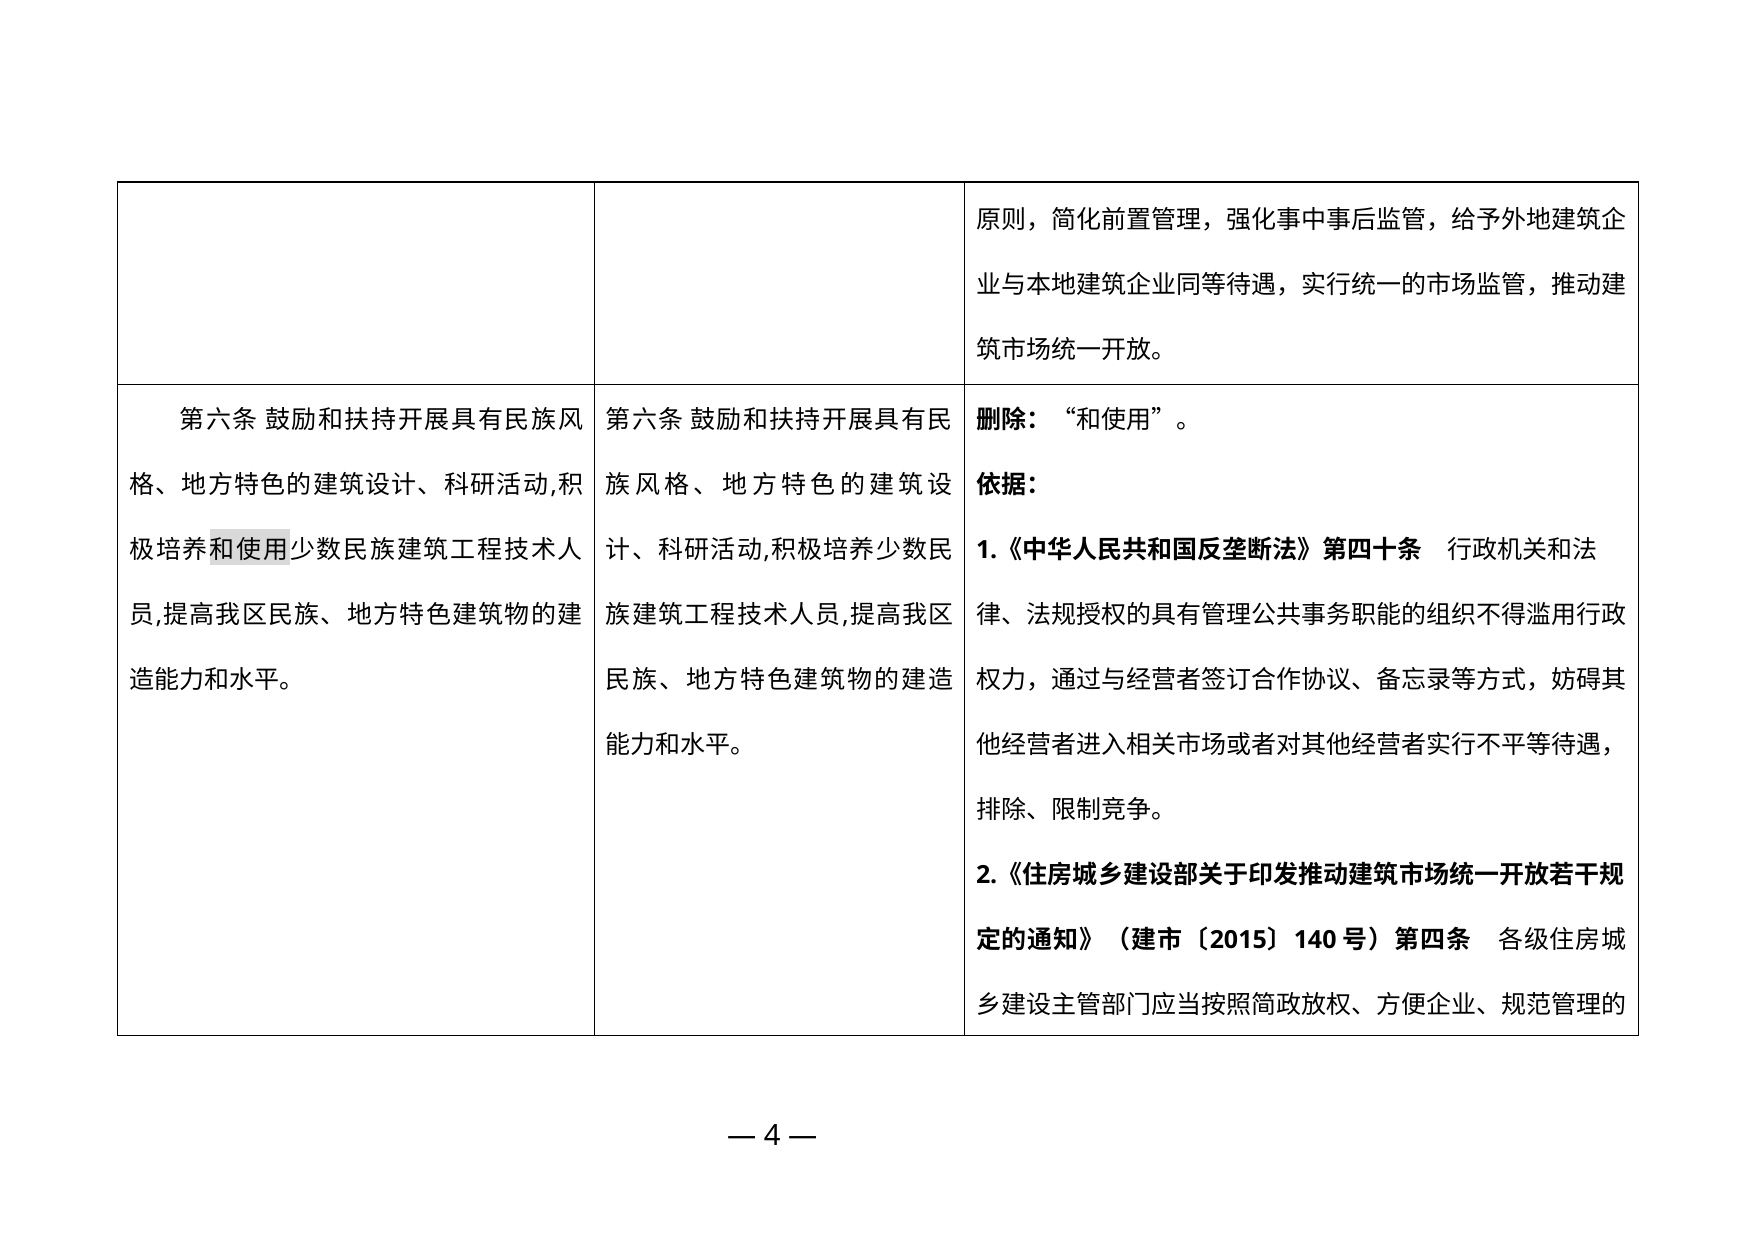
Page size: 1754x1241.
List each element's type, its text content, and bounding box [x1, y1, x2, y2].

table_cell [965, 385, 1638, 1035]
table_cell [118, 385, 594, 1035]
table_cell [595, 183, 964, 384]
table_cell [118, 183, 594, 384]
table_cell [595, 385, 964, 1035]
